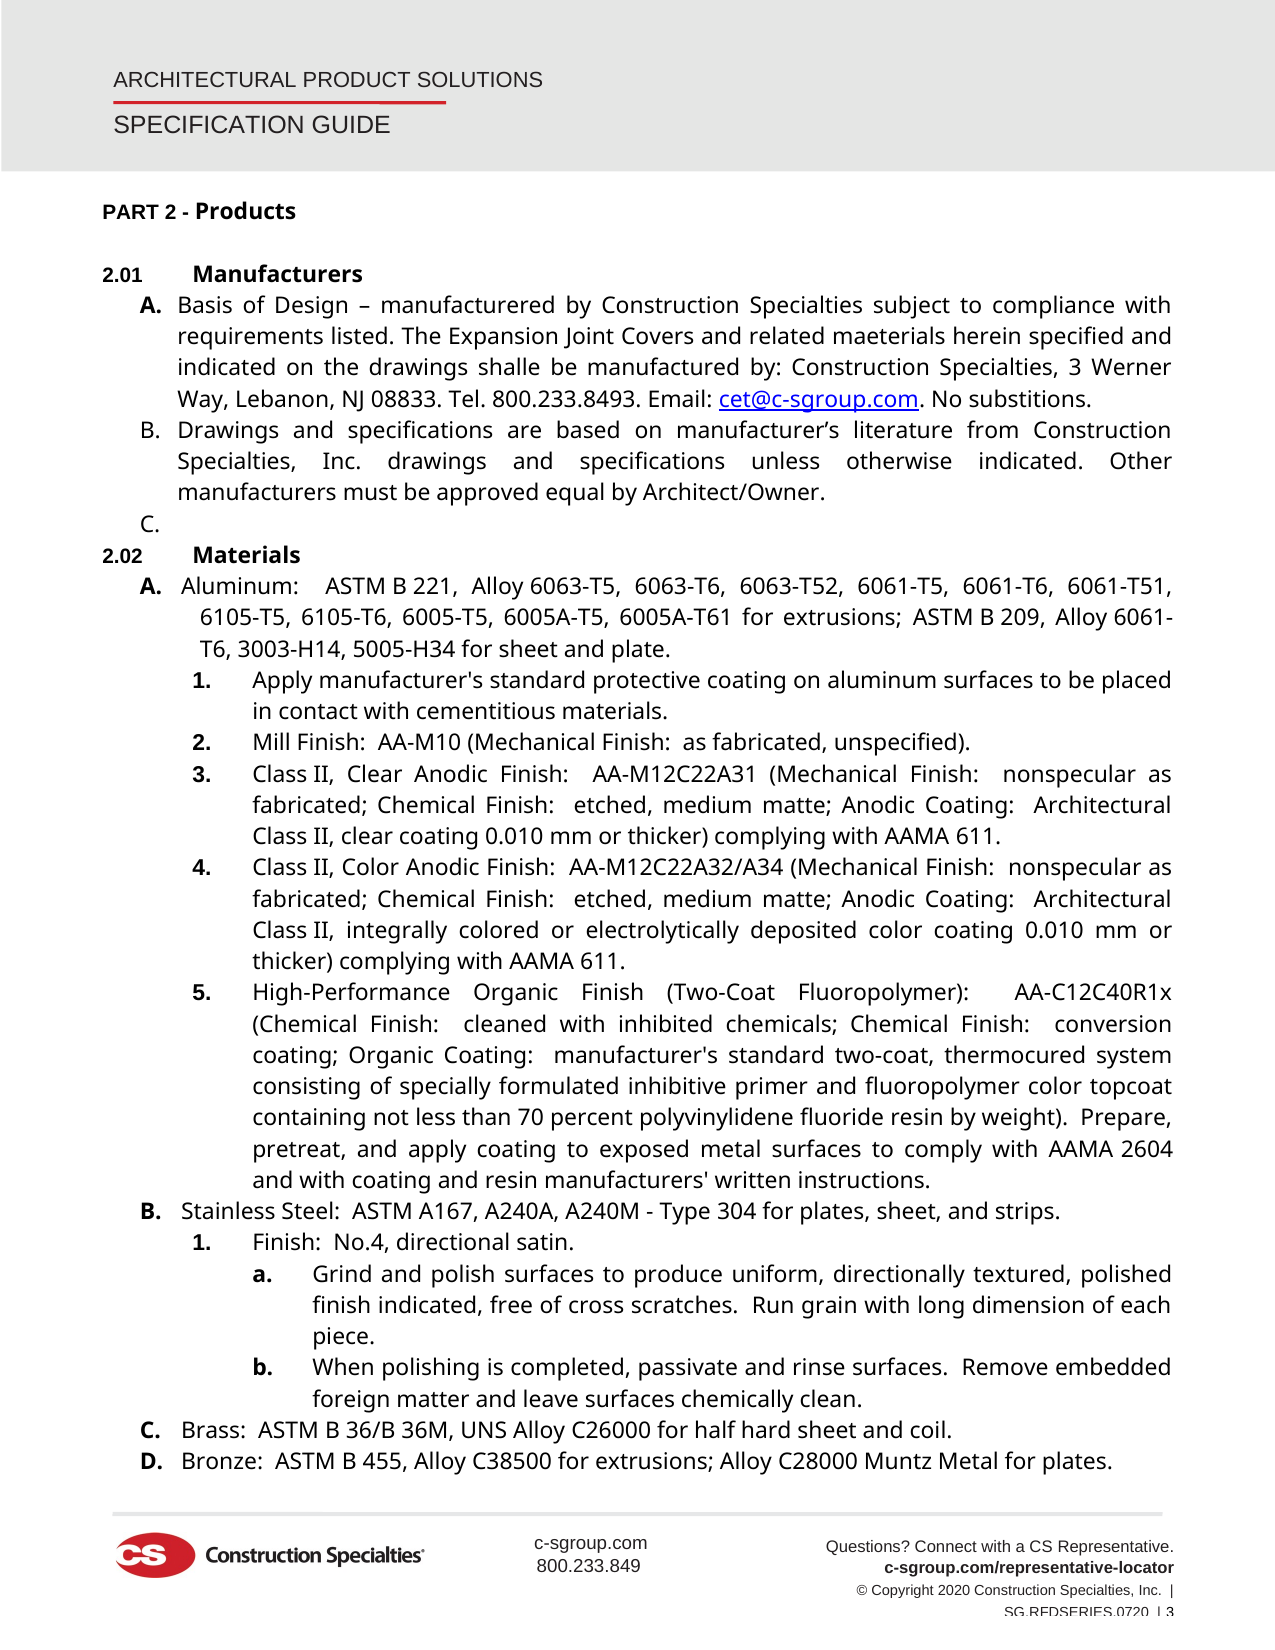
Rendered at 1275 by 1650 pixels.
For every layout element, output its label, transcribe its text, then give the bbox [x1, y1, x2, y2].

text Stainless Steel: ASTM A167, A240A, A240M - Type 304 for plates, sheet, and strips. [139, 1195, 1173, 1226]
list Manufacturers [102, 257, 1173, 289]
text Bronze: ASTM B 455, Alloy C38500 for extrusions; Alloy C28000 Muntz Metal for plates. [139, 1445, 1173, 1476]
text Class II, Clear Anodic Finish: AA-M12C22A31 (Mechanical Finish: nonspecular as fabricated; Chemical Finish: etched, medium matte; Anodic Coating: Architectural Class II, clear coating 0.010 mm or thicker) complying with AAMA 611. [192, 757, 1173, 851]
text High-Performance Organic Finish (Two-Coat Fluoropolymer): AA-C12C40R1x (Chemical Finish: cleaned with inhibited chemicals; Chemical Finish: conversion coating; Organic Coating: manufacturer's standard two-coat, thermocured system consisting of specially formulated inhibitive primer and fluoropolymer color topcoat containing not less than 70 percent polyvinylidene fluoride resin by weight). Prepare, pretreat, and apply coating to exposed metal surfaces to comply with AAMA 2604 and with coating and resin manufacturers' written instructions. [192, 976, 1173, 1195]
list Drawings and specifications are based on manufacturer’s literature from Construction Specialties, Inc. drawings and specifications unless otherwise indicated. Other manufacturers must be approved equal by Architect/Owner. [139, 414, 1173, 507]
text Materials [102, 539, 1173, 570]
text Apply manufacturer's standard protective coating on aluminum surfaces to be placed in contact with cementitious materials. [192, 664, 1173, 726]
text Finish: No.4, directional satin. [192, 1226, 1173, 1257]
picture [115, 1532, 425, 1578]
text Brass: ASTM B 36/B 36M, UNS Alloy C26000 for half hard sheet and coil. [139, 1414, 1173, 1445]
text Mill Finish: AA-M10 (Mechanical Finish: as fabricated, unspecified). [192, 726, 1173, 757]
text Class II, Color Anodic Finish: AA-M12C22A32/A34 (Mechanical Finish: nonspecular as fabricated; Chemical Finish: etched, medium matte; Anodic Coating: Architectural Class II, integrally colored or electrolytically deposited color coating 0.010 mm or thicker) complying with AAMA 611. [192, 851, 1173, 976]
text Grind and polish surfaces to produce uniform, directionally textured, polished finish indicated, free of cross scratches. Run grain with long dimension of each piece. [252, 1257, 1173, 1351]
list Basis of Design – manufacturered by Construction Specialties subject to compliance with requirements listed. The Expansion Joint Covers and related maeterials herein specified and indicated on the drawings shalle be manufactured by: Construction Specialties, 3 Werner Way, Lebanon, NJ 08833. Tel. 800.233.8493. Email: cet@c-sgroup.com. No substitions. [139, 289, 1173, 414]
text Products [102, 195, 1173, 226]
text Aluminum: ASTM B 221, Alloy 6063-T5, 6063-T6, 6063-T52, 6061-T5, 6061-T6, 6061-T51, 6105-T5, 6105-T6, 6005-T5, 6005A-T5, 6005A-T61 for extrusions; ASTM B 209, Alloy 6061-T6, 3003-H14, 5005-H34 for sheet and plate. [139, 570, 1173, 664]
text When polishing is completed, passivate and rinse surfaces. Remove embedded foreign matter and leave surfaces chemically clean. [252, 1351, 1173, 1414]
